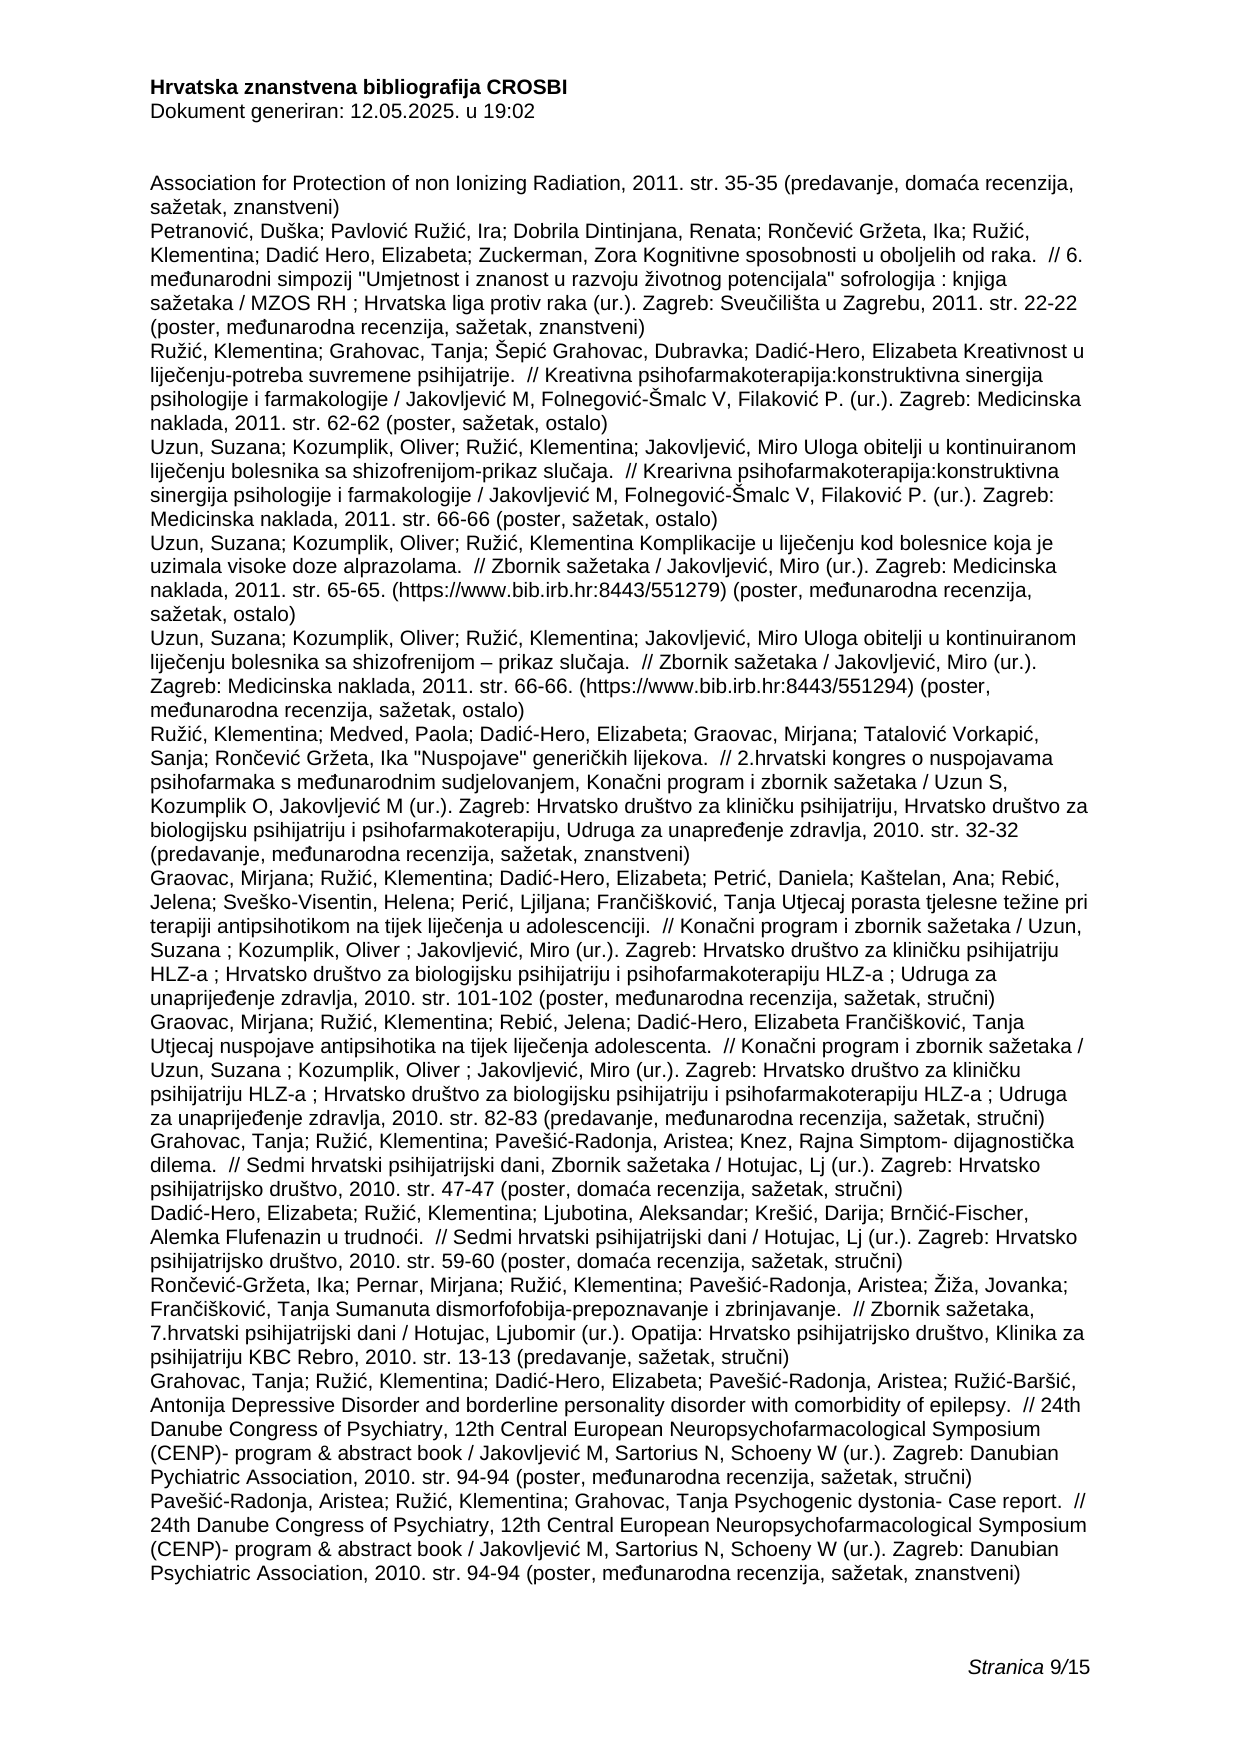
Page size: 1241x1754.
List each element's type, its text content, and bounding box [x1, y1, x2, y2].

text Uzun, Suzana; Kozumplik, Oliver; Ružić, Klementina [150, 530, 1090, 626]
text Rončević-Gržeta, Ika; Pernar, Mirjana; Ružić, Klementina; Pavešić-Radonja, Aristea; Žiža, Jovanka; Frančišković, Tanja [150, 1273, 1090, 1369]
text Uzun, Suzana; Kozumplik, Oliver; Ružić, Klementina; Jakovljević, Miro [150, 626, 1090, 722]
text Grahovac, Tanja; Ružić, Klementina; Dadić-Hero, Elizabeta; Pavešić-Radonja, Aristea; Ružić-Baršić, Antonija [150, 1369, 1090, 1489]
text Ružić, Klementina; Grahovac, Tanja; Šepić Grahovac, Dubravka; Dadić-Hero, Elizabeta [150, 339, 1090, 434]
text Dadić-Hero, Elizabeta; Ružić, Klementina; Ljubotina, Aleksandar; Krešić, Darija; Brnčić-Fischer, Alemka [150, 1201, 1090, 1273]
text Graovac, Mirjana; Ružić, Klementina; Dadić-Hero, Elizabeta; Petrić, Daniela; Kaštelan, Ana; Rebić, Jelena; Sveško-Visentin, Helena; Perić, Ljiljana; Frančišković, Tanja [150, 866, 1090, 1009]
text Uzun, Suzana; Kozumplik, Oliver; Ružić, Klementina; Jakovljević, Miro [150, 434, 1090, 530]
text Pavešić-Radonja, Aristea; Ružić, Klementina; Grahovac, Tanja [150, 1489, 1090, 1584]
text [150, 171, 1090, 219]
text Ružić, Klementina; Medved, Paola; Dadić-Hero, Elizabeta; Graovac, Mirjana; Tatalović Vorkapić, Sanja; Rončević Gržeta, Ika [150, 722, 1090, 866]
text Petranović, Duška; Pavlović Ružić, Ira; Dobrila Dintinjana, Renata; Rončević Gržeta, Ika; Ružić, Klementina; Dadić Hero, Elizabeta; Zuckerman, Zora [150, 219, 1090, 339]
text Graovac, Mirjana; Ružić, Klementina; Rebić, Jelena; Dadić-Hero, Elizabeta Frančišković, Tanja [150, 1009, 1090, 1129]
text Grahovac, Tanja; Ružić, Klementina; Pavešić-Radonja, Aristea; Knez, Rajna [150, 1129, 1090, 1201]
